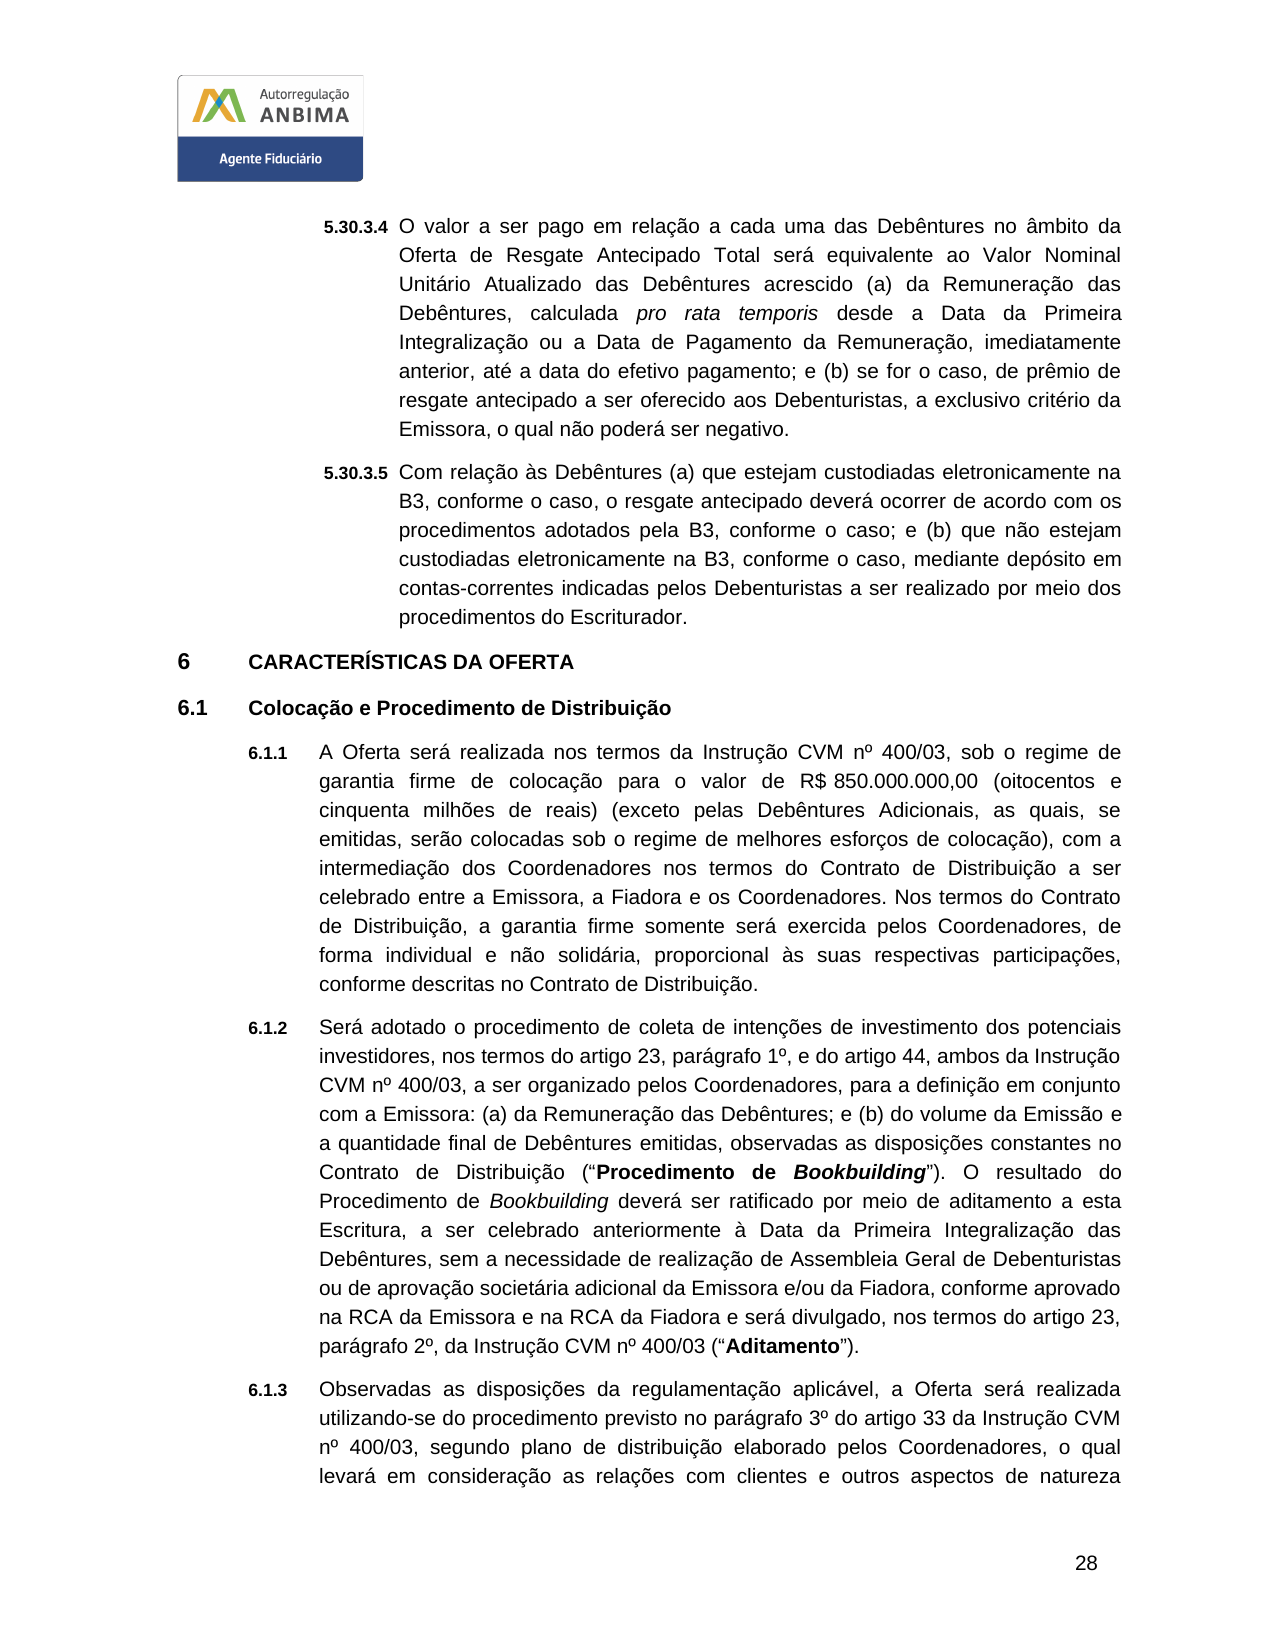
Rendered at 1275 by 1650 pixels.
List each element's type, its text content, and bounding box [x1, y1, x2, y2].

list O valor a ser pago em relação a cada uma das Debêntures no âmbito da Oferta de Resgate Antecipado Total será equivalente ao Valor Nominal Unitário Atualizado das Debêntures acrescido (a) da Remuneração das Debêntures, calculada pro rata temporis desde a Data da Primeira Integralização ou a Data de Pagamento da Remuneração, imediatamente anterior, até a data do efetivo pagamento; e (b) se for o caso, de prêmio de resgate antecipado a ser oferecido aos Debenturistas, a exclusivo critério da Emissora, o qual não poderá ser negativo. [324, 214, 1122, 440]
text Colocação e Procedimento de Distribuição [177, 695, 1122, 720]
list Com relação às Debêntures (a) que estejam custodiadas eletronicamente na B3, conforme o caso, o resgate antecipado deverá ocorrer de acordo com os procedimentos adotados pela B3, conforme o caso; e (b) que não estejam custodiadas eletronicamente na B3, conforme o caso, mediante depósito em contas-correntes indicadas pelos Debenturistas a ser realizado por meio dos procedimentos do Escriturador. [324, 460, 1122, 629]
text A Oferta será realizada nos termos da Instrução CVM nº 400/03, sob o regime de garantia firme de colocação para o valor de R$ 850.000.000,00 (oitocentos e cinquenta milhões de reais) (exceto pelas Debêntures Adicionais, as quais, se emitidas, serão colocadas sob o regime de melhores esforços de colocação), com a intermediação dos Coordenadores nos termos do Contrato de Distribuição a ser celebrado entre a Emissora, a Fiadora e os Coordenadores. Nos termos do Contrato de Distribuição, a garantia firme somente será exercida pelos Coordenadores, de forma individual e não solidária, proporcional às suas respectivas participações, conforme descritas no Contrato de Distribuição. [248, 740, 1122, 995]
picture [177, 75, 364, 182]
text CARACTERÍSTICAS DA OFERTA [177, 648, 1122, 675]
text Será adotado o procedimento de coleta de intenções de investimento dos potenciais investidores, nos termos do artigo 23, parágrafo 1º, e do artigo 44, ambos da Instrução CVM nº 400/03, a ser organizado pelos Coordenadores, para a definição em conjunto com a Emissora: (a) da Remuneração das Debêntures; e (b) do volume da Emissão e a quantidade final de Debêntures emitidas, observadas as disposições constantes no Contrato de Distribuição (“Procedimento de Bookbuilding”). O resultado do Procedimento de Bookbuilding deverá ser ratificado por meio de aditamento a esta Escritura, a ser celebrado anteriormente à Data da Primeira Integralização das Debêntures, sem a necessidade de realização de Assembleia Geral de Debenturistas ou de aprovação societária adicional da Emissora e/ou da Fiadora, conforme aprovado na RCA da Emissora e na RCA da Fiadora e será divulgado, nos termos do artigo 23, parágrafo 2º, da Instrução CVM nº 400/03 (“Aditamento”). [248, 1015, 1122, 1357]
